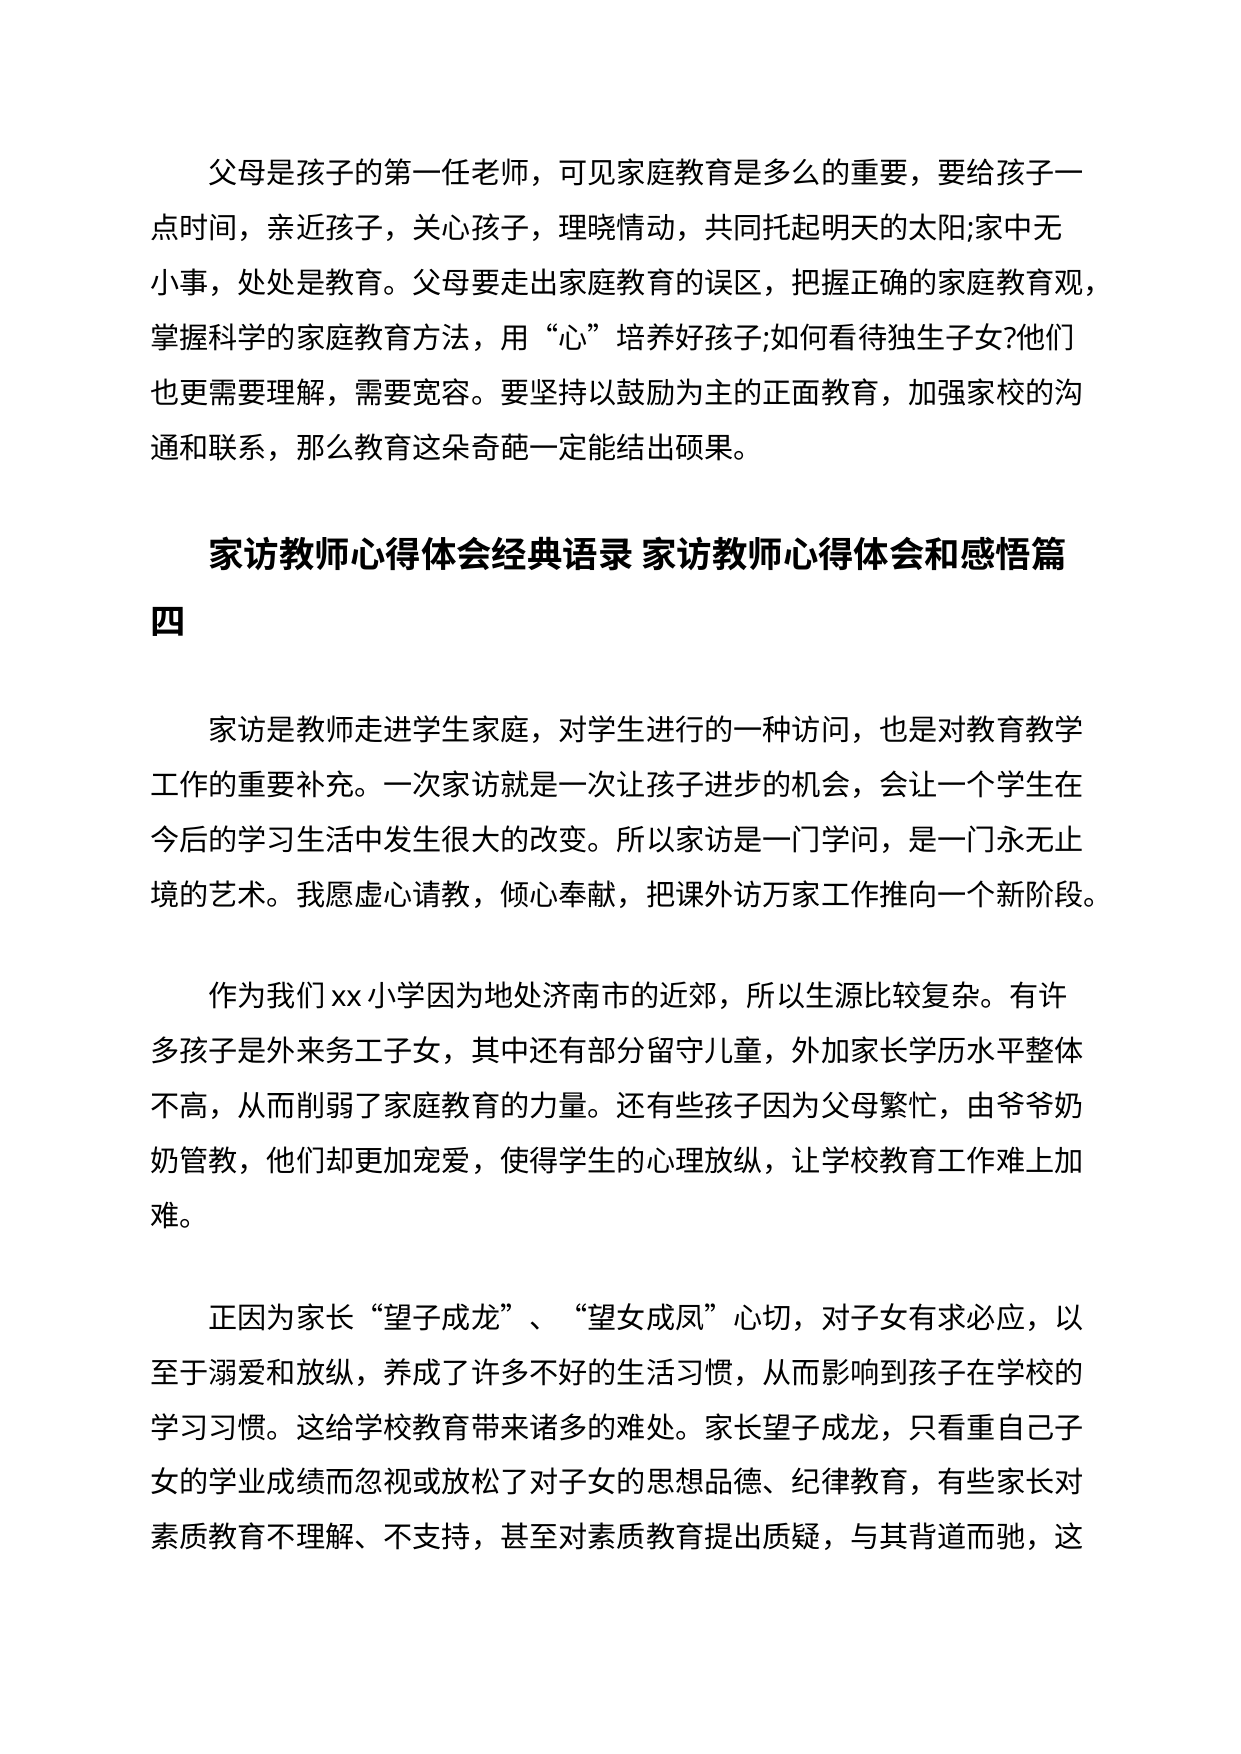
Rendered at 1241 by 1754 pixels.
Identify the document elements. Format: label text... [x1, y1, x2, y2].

text 家访是教师走进学生家庭，对学生进行的一种访问，也是对教育教学工作的重要补充。一次家访就是一次让孩子进步的机会，会让一个学生在今后的学习生活中发生很大的改变。所以家访是一门学问，是一门永无止境的艺术。我愿虚心请教，倾心奉献，把课外访万家工作推向一个新阶段。 [150, 706, 1090, 913]
text 家访教师心得体会经典语录 家访教师心得体会和感悟篇四 [150, 526, 1090, 644]
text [150, 1294, 1090, 1556]
text 父母是孩子的第一任老师，可见家庭教育是多么的重要，要给孩子一点时间，亲近孩子，关心孩子，理晓情动，共同托起明天的太阳;家中无小事，处处是教育。父母要走出家庭教育的误区，把握正确的家庭教育观，掌握科学的家庭教育方法，用“心”培养好孩子;如何看待独生子女?他们也更需要理解，需要宽容。要坚持以鼓励为主的正面教育，加强家校的沟通和联系，那么教育这朵奇葩一定能结出硕果。 [150, 150, 1090, 467]
text 作为我们xx小学因为地处济南市的近郊，所以生源比较复杂。有许多孩子是外来务工子女，其中还有部分留守儿童，外加家长学历水平整体不高，从而削弱了家庭教育的力量。还有些孩子因为父母繁忙，由爷爷奶奶管教，他们却更加宠爱，使得学生的心理放纵，让学校教育工作难上加难。 [150, 973, 1090, 1235]
